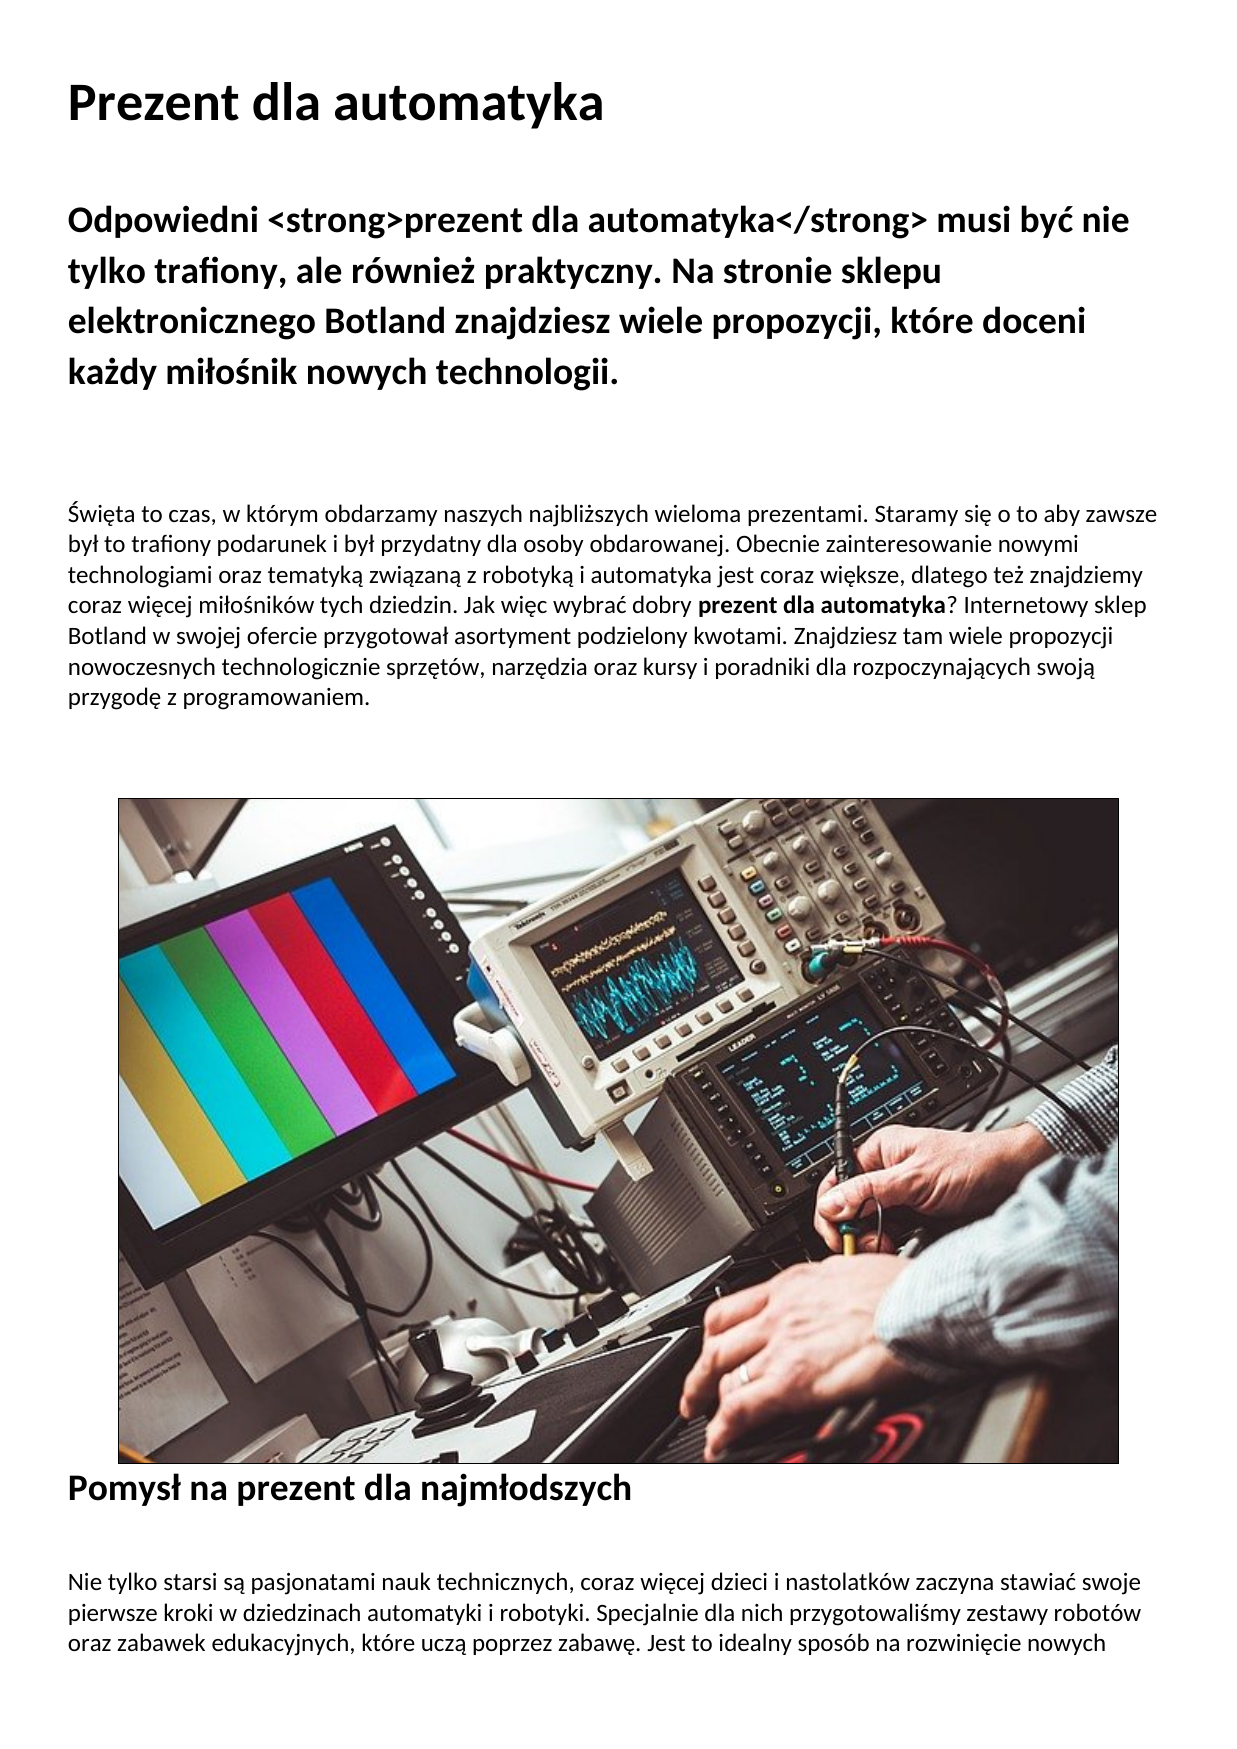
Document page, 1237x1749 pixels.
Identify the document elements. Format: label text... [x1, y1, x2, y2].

text Święta to czas, w którym obdarzamy naszych najbliższych wieloma prezentami. Staramy się o to aby zawsze był to trafiony podarunek i był przydatny dla osoby obdarowanej. Obecnie zainteresowanie nowymi technologiami oraz tematyką związaną z robotyką i automatyka jest coraz większe, dlatego też znajdziemy coraz więcej miłośników tych dziedzin. Jak więc wybrać dobry prezent dla automatyka? Internetowy sklep Botland w swojej ofercie przygotował asortyment podzielony kwotami. Znajdziesz tam wiele propozycji nowoczesnych technologicznie sprzętów, narzędzia oraz kursy i poradniki dla rozpoczynających swoją przygodę z programowaniem. [68, 498, 1169, 712]
text Prezent dla automatyka [68, 68, 1169, 134]
text Odpowiedni <strong>prezent dla automatyka</strong> musi być nie tylko trafiony, ale również praktyczny. Na stronie sklepu elektronicznego Botland znajdziesz wiele propozycji, które doceni każdy miłośnik nowych technologii. [68, 196, 1169, 393]
text Pomysł na prezent dla najmłodszych [68, 1464, 1169, 1509]
picture [119, 799, 1118, 1463]
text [68, 1566, 1169, 1658]
